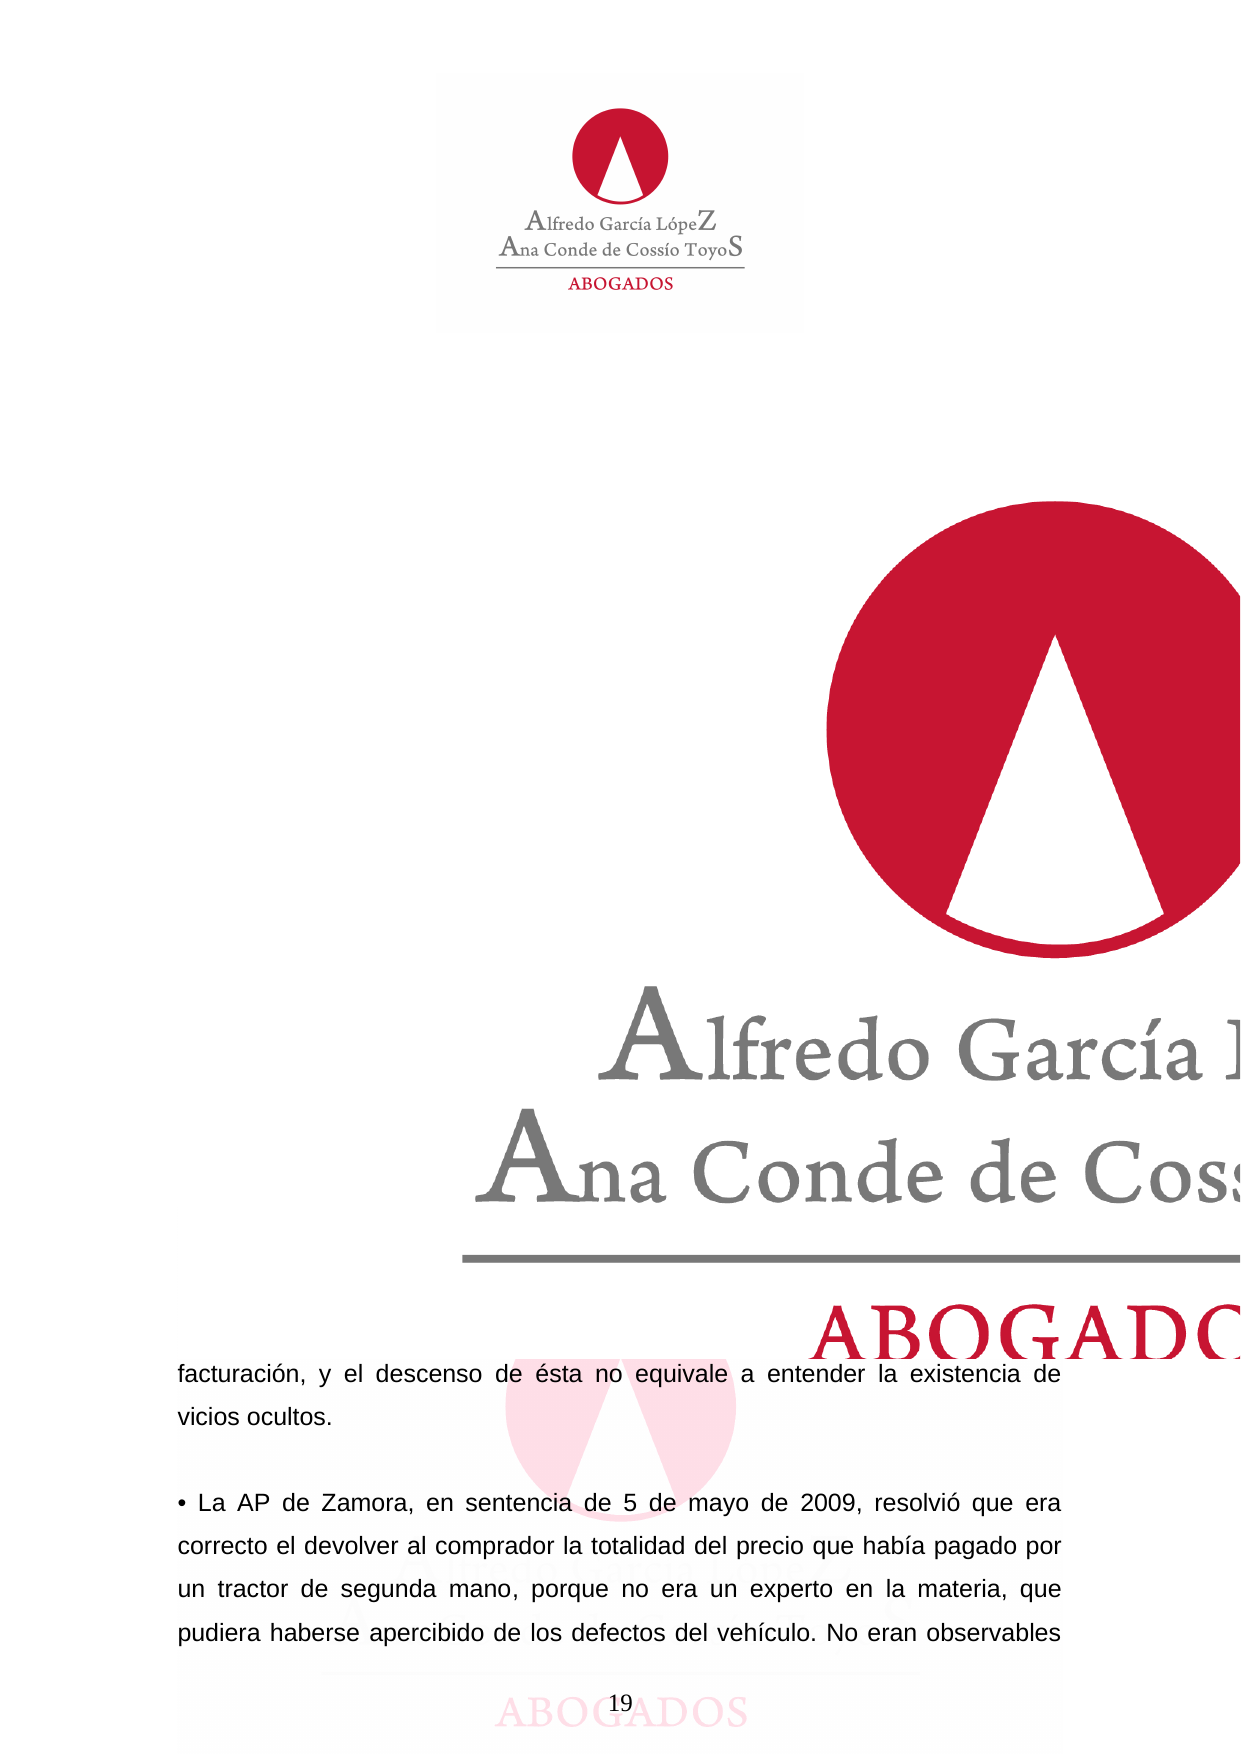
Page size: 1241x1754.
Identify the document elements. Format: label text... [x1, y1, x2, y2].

picture [177, 73, 1241, 1359]
text • En este caso, del que conoció la AP de Barcelona (SAPB 80/2011, de 25 de febrero) se discutía si la facturación inferior a la que fue ofrecida y tenida en cuenta para la fijación del precio de venta de una oficina de farmacia podía sustentar la demanda de la compradora, que había solicitado que se le devolvieran 230.000 euros como reducción del precio pagado por la farmacia. La Sala de apelación entendió que en este caso no era posible su reclamación, pues estuvo trabajando en la farmacia durante 15 días antes de la compra, con acceso a todos sus elementos, y su profesión de farmacéutica le permitía haberse percatado de la facturación. No hubo, pues, ocultación. Además, el precio fue el libremente pactado por las partes y sin vinculación directa a la facturación, y el descenso de ésta no equivale a entender la existencia de vicios ocultos. [177, 1359, 1063, 1431]
text • La AP de Zamora, en sentencia de 5 de mayo de 2009, resolvió que era correcto el devolver al comprador la totalidad del precio que había pagado por un tractor de segunda mano, porque no era un experto en la materia, que pudiera haberse apercibido de los defectos del vehículo. No eran observables exteriormente, sino que exigían el desmontaje de piezas para comprobar su estado, y el verdadero alcance de la avería sólo se llega a saber cuándo un mecánico experto desmonta las piezas y comprueba su estado real. [177, 1488, 1063, 1646]
